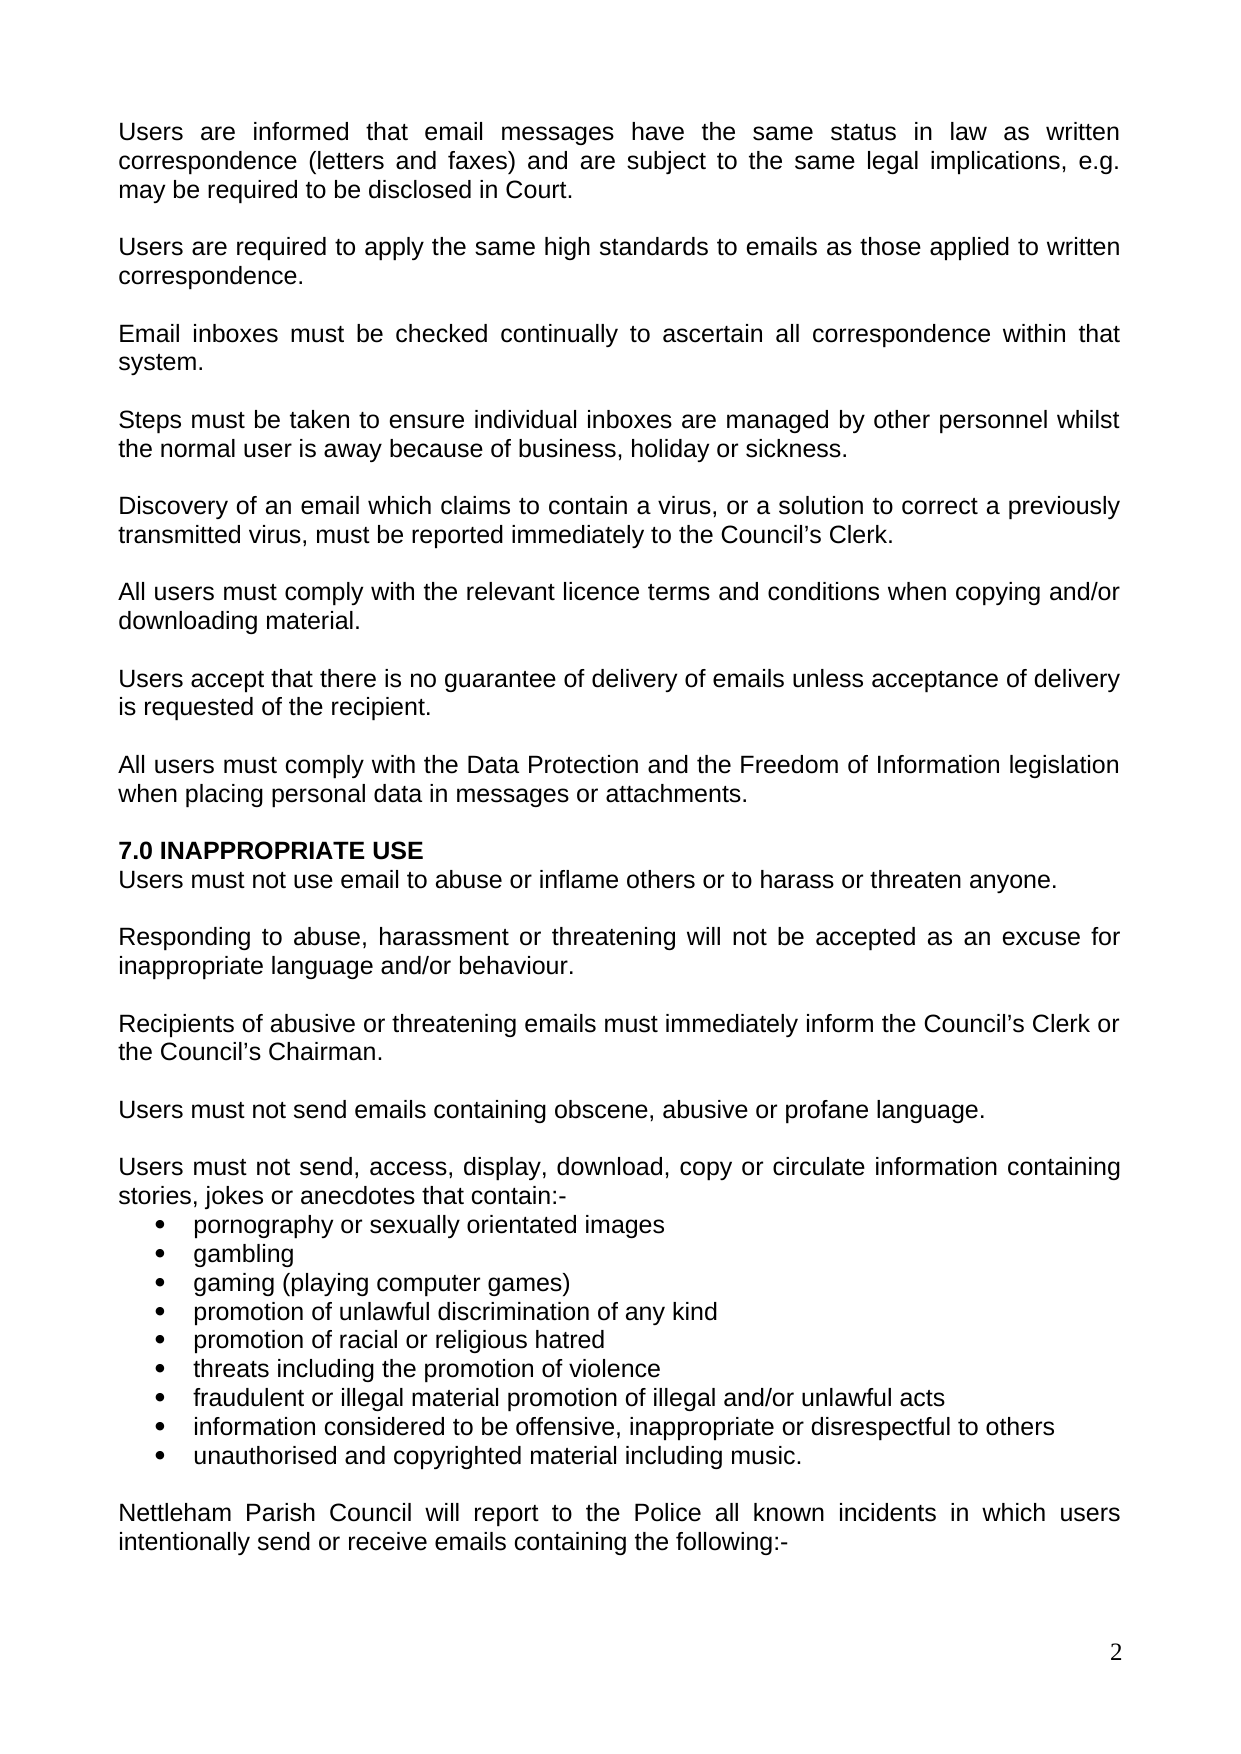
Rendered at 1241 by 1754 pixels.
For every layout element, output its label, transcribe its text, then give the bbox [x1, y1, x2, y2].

list unauthorised and copyrighted material including music. [156, 1441, 1122, 1469]
text Discovery of an email which claims to contain a virus, or a solution to correct a previously transmitted virus, must be reported immediately to the Council’s Clerk. [118, 491, 1122, 549]
list fraudulent or illegal material promotion of illegal and/or unlawful acts [156, 1383, 1122, 1412]
text Users must not use email to abuse or inflame others or to harass or threaten anyone. [118, 865, 1122, 894]
text All users must comply with the Data Protection and the Freedom of Information legislation when placing personal data in messages or attachments. [118, 750, 1122, 807]
list information considered to be offensive, inappropriate or disrespectful to others [156, 1412, 1122, 1441]
list threats including the promotion of violence [156, 1354, 1122, 1383]
list promotion of unlawful discrimination of any kind [156, 1296, 1122, 1325]
text Users must not send, access, display, download, copy or circulate information containing stories, jokes or anecdotes that contain:- [118, 1152, 1122, 1210]
text Nettleham Parish Council will report to the Police all known incidents in which users intentionally send or receive emails containing the following:- [118, 1498, 1122, 1556]
text Steps must be taken to ensure individual inboxes are managed by other personnel whilst the normal user is away because of business, holiday or sickness. [118, 405, 1122, 462]
list gaming (playing computer games) [156, 1268, 1122, 1296]
list promotion of racial or religious hatred [156, 1325, 1122, 1354]
text All users must comply with the relevant licence terms and conditions when copying and/or downloading material. [118, 577, 1122, 635]
text Email inboxes must be checked continually to ascertain all correspondence within that system. [118, 319, 1122, 376]
text Responding to abuse, harassment or threatening will not be accepted as an excuse for inappropriate language and/or behaviour. [118, 922, 1122, 980]
text Users are informed that email messages have the same status in law as written correspondence (letters and faxes) and are subject to the same legal implications, e.g. may be required to be disclosed in Court. [118, 117, 1122, 204]
list pornography or sexually orientated images [156, 1210, 1122, 1239]
text Recipients of abusive or threatening emails must immediately inform the Council’s Clerk or the Council’s Chairman. [118, 1009, 1122, 1066]
list gambling [156, 1239, 1122, 1268]
text Users must not send emails containing obscene, abusive or profane language. [118, 1095, 1122, 1124]
text Users accept that there is no guarantee of delivery of emails unless acceptance of delivery is requested of the recipient. [118, 664, 1122, 721]
text 7.0 INAPPROPRIATE USE [118, 836, 1122, 865]
text Users are required to apply the same high standards to emails as those applied to written correspondence. [118, 232, 1122, 290]
